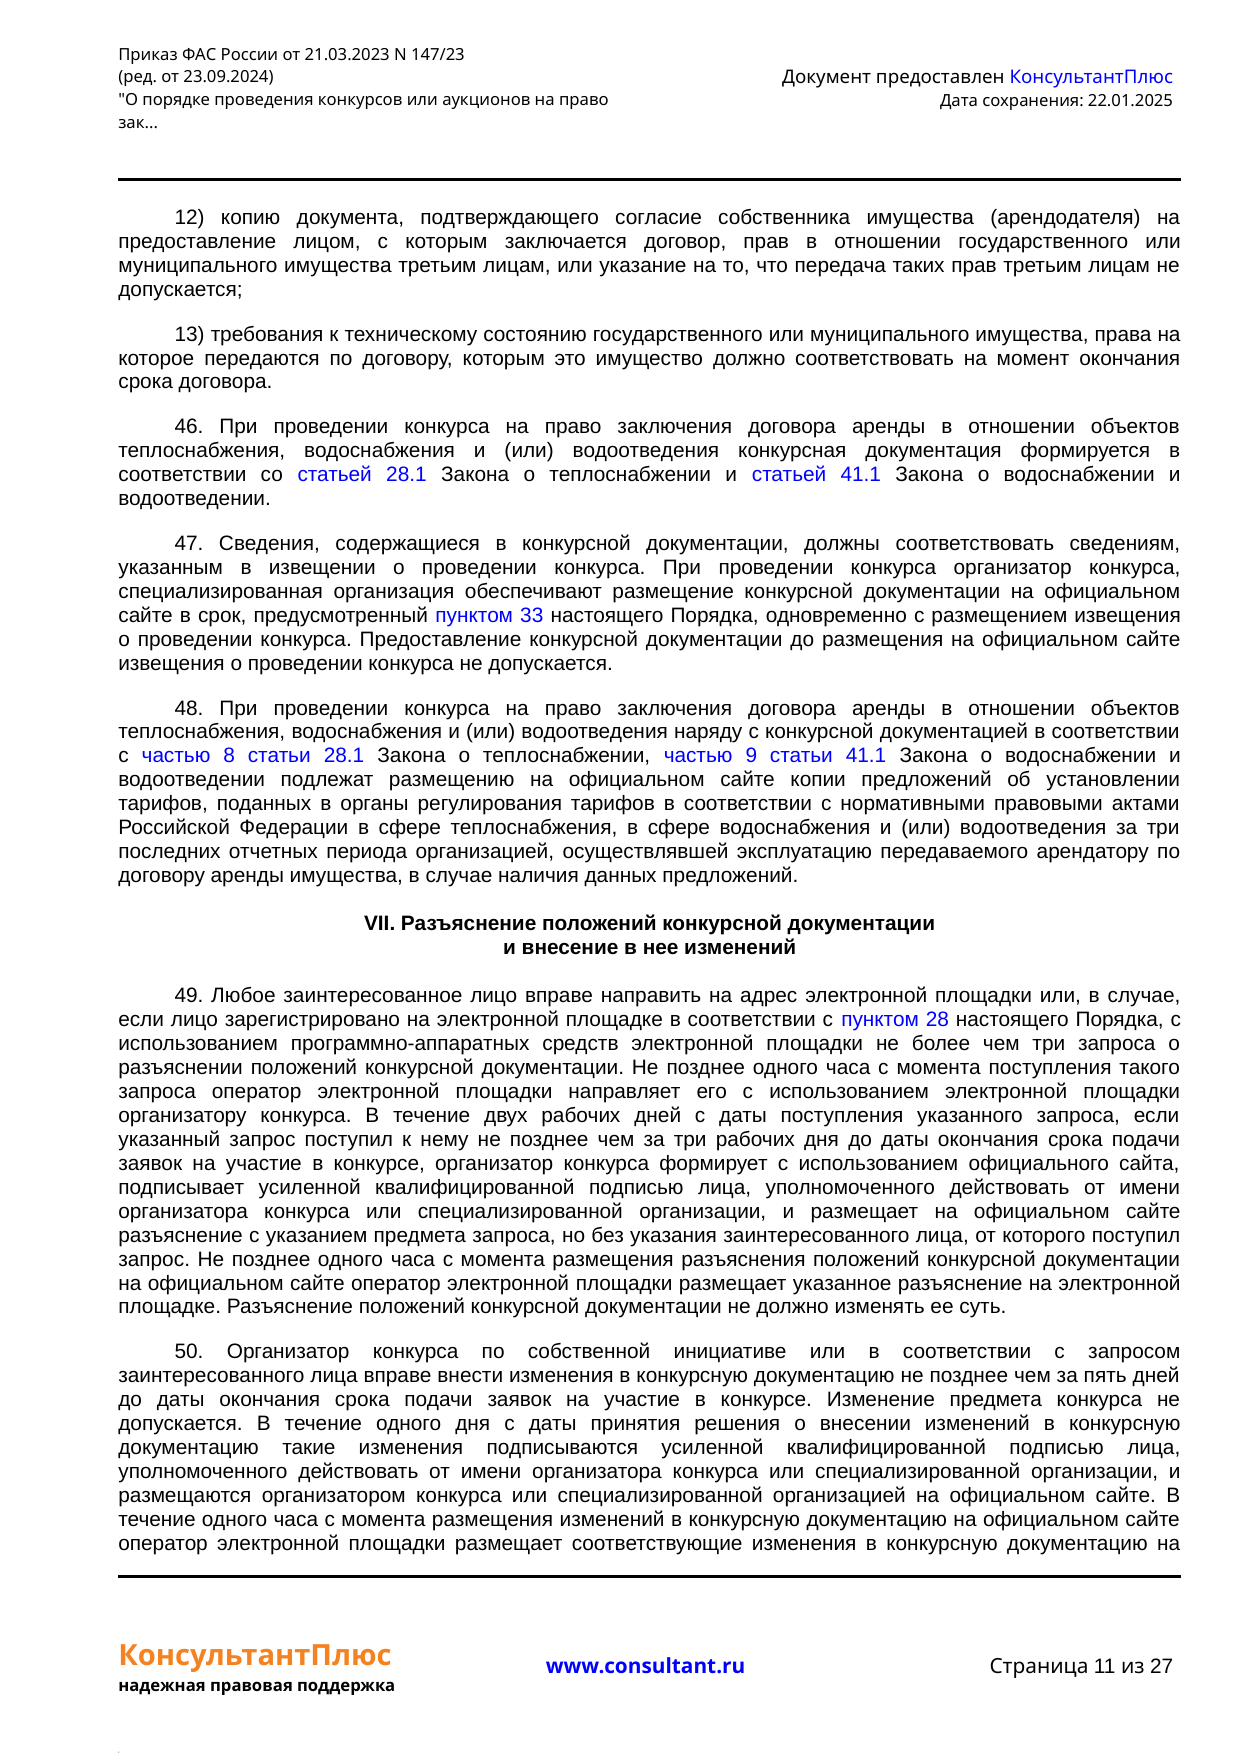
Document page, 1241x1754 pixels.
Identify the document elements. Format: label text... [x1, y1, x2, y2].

text 12) копию документа, подтверждающего согласие собственника имущества (арендодателя) на предоставление лицом, с которым заключается договор, прав в отношении государственного или муниципального имущества третьим лицам, или указание на то, что передача таких прав третьим лицам не допускается; [118, 205, 1181, 301]
text 13) требования к техническому состоянию государственного или муниципального имущества, права на которое передаются по договору, которым это имущество должно соответствовать на момент окончания срока договора. [118, 321, 1181, 393]
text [118, 1339, 1181, 1555]
text 48. При проведении конкурса на право заключения договора аренды в отношении объектов теплоснабжения, водоснабжения и (или) водоотведения наряду с конкурсной документацией в соответствии с частью 8 статьи 28.1 Закона о теплоснабжении, частью 9 статьи 41.1 Закона о водоснабжении и водоотведении подлежат размещению на официальном сайте копии предложений об установлении тарифов, поданных в органы регулирования тарифов в соответствии с нормативными правовыми актами Российской Федерации в сфере теплоснабжения, в сфере водоснабжения и (или) водоотведения за три последних отчетных периода организацией, осуществлявшей эксплуатацию передаваемого арендатору по договору аренды имущества, в случае наличия данных предложений. [118, 695, 1181, 887]
text 47. Сведения, содержащиеся в конкурсной документации, должны соответствовать сведениям, указанным в извещении о проведении конкурса. При проведении конкурса организатор конкурса, специализированная организация обеспечивают размещение конкурсной документации на официальном сайте в срок, предусмотренный пунктом 33 настоящего Порядка, одновременно с размещением извещения о проведении конкурса. Предоставление конкурсной документации до размещения на официальном сайте извещения о проведении конкурса не допускается. [118, 531, 1181, 674]
text 46. При проведении конкурса на право заключения договора аренды в отношении объектов теплоснабжения, водоснабжения и (или) водоотведения конкурсная документация формируется в соответствии со статьей 28.1 Закона о теплоснабжении и статьей 41.1 Закона о водоснабжении и водоотведении. [118, 414, 1181, 510]
title VII. Разъяснение положений конкурсной документации [118, 911, 1181, 935]
text 49. Любое заинтересованное лицо вправе направить на адрес электронной площадки или, в случае, если лицо зарегистрировано на электронной площадке в соответствии с пунктом 28 настоящего Порядка, с использованием программно-аппаратных средств электронной площадки не более чем три запроса о разъяснении положений конкурсной документации. Не позднее одного часа с момента поступления такого запроса оператор электронной площадки направляет его с использованием электронной площадки организатору конкурса. В течение двух рабочих дней с даты поступления указанного запроса, если указанный запрос поступил к нему не позднее чем за три рабочих дня до даты окончания срока подачи заявок на участие в конкурсе, организатор конкурса формирует с использованием официального сайта, подписывает усиленной квалифицированной подписью лица, уполномоченного действовать от имени организатора конкурса или специализированной организации, и размещает на официальном сайте разъяснение с указанием предмета запроса, но без указания заинтересованного лица, от которого поступил запрос. Не позднее одного часа с момента размещения разъяснения положений конкурсной документации на официальном сайте оператор электронной площадки размещает указанное разъяснение на электронной площадке. Разъяснение положений конкурсной документации не должно изменять ее суть. [118, 983, 1181, 1318]
title и внесение в нее изменений [118, 935, 1181, 959]
